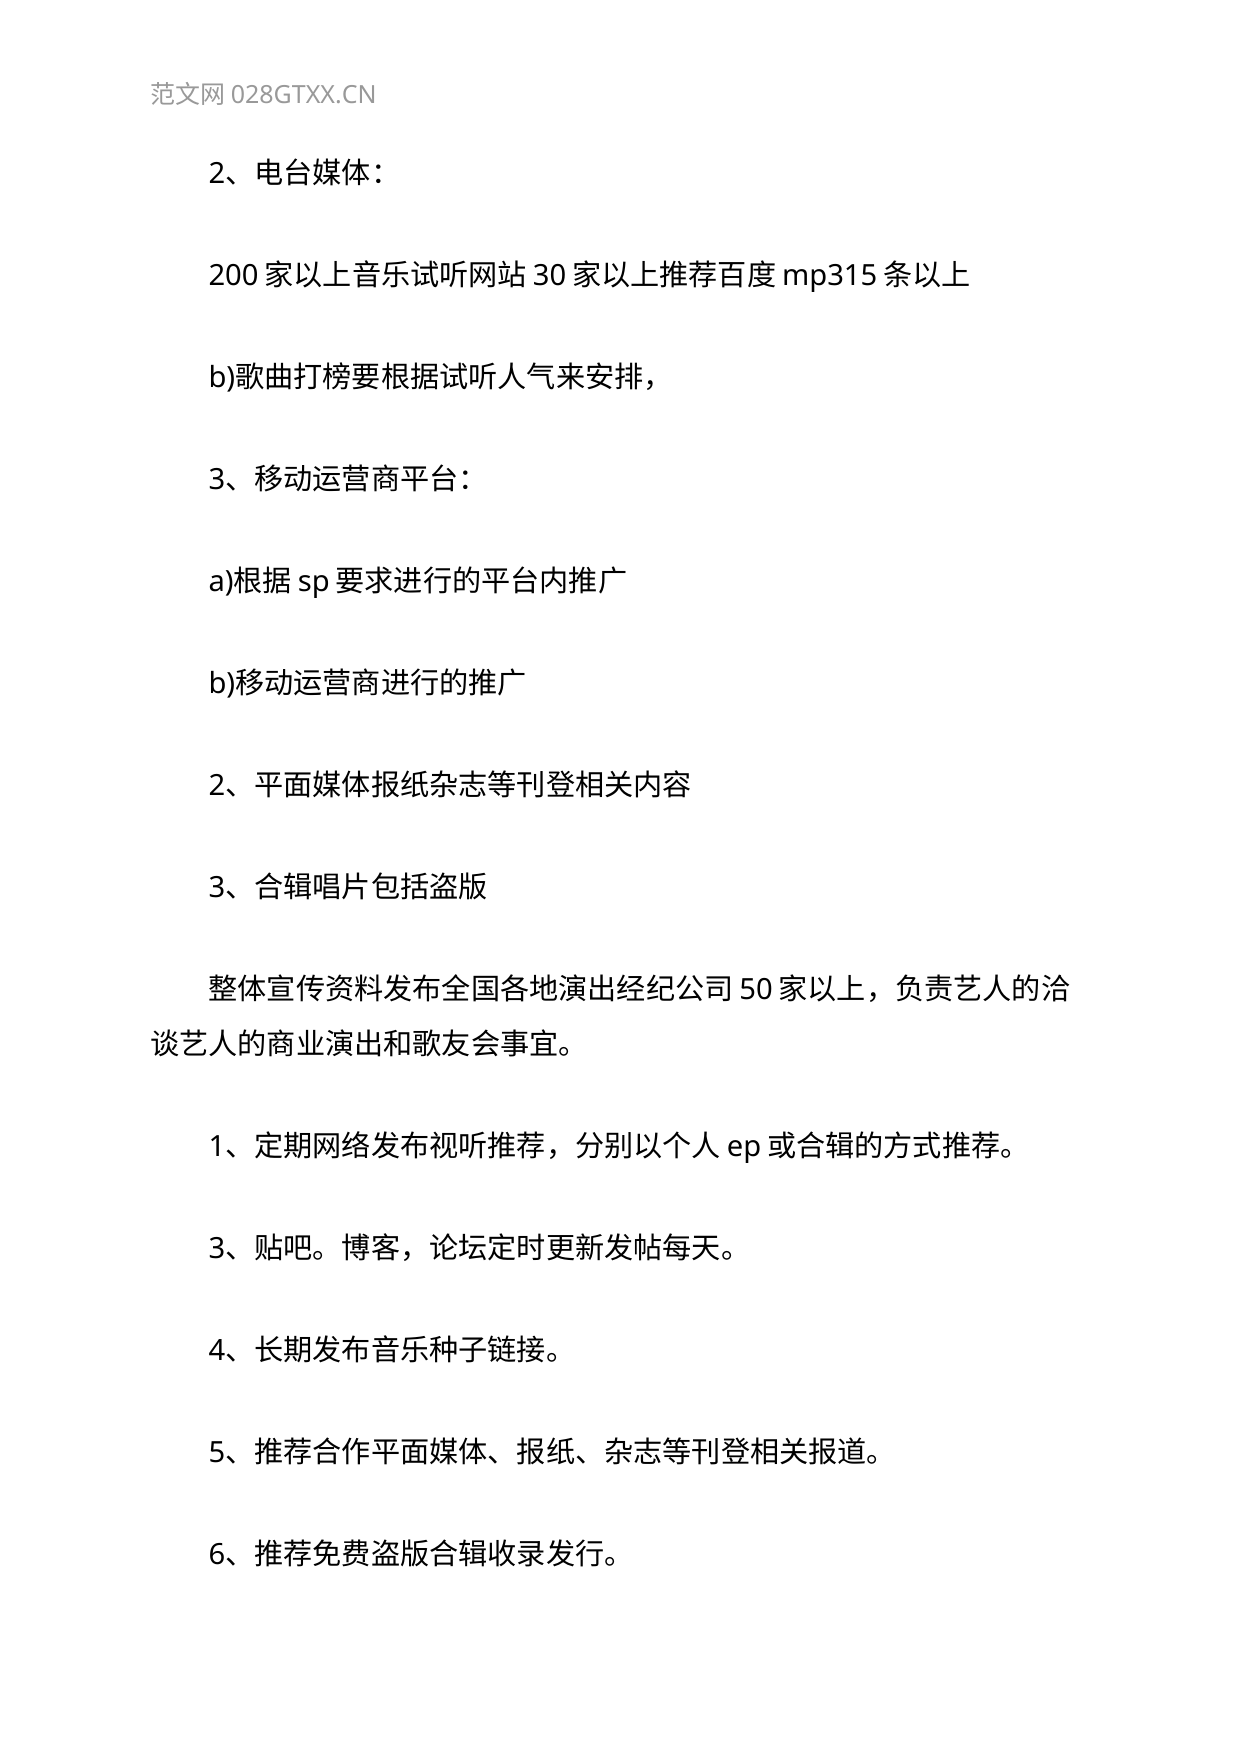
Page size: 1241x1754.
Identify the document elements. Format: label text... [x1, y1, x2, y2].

text b)移动运营商进行的推广 [150, 660, 1090, 702]
text 1、定期网络发布视听推荐，分别以个人ep或合辑的方式推荐。 [150, 1123, 1090, 1165]
text 2、平面媒体报纸杂志等刊登相关内容 [150, 762, 1090, 804]
text 2、电台媒体： [150, 150, 1090, 192]
text 200家以上音乐试听网站30家以上推荐百度mp315条以上 [150, 252, 1090, 294]
text a)根据sp要求进行的平台内推广 [150, 558, 1090, 600]
text b)歌曲打榜要根据试听人气来安排， [150, 354, 1090, 396]
text 5、推荐合作平面媒体、报纸、杂志等刊登相关报道。 [150, 1428, 1090, 1471]
text 4、长期发布音乐种子链接。 [150, 1327, 1090, 1369]
text 3、移动运营商平台： [150, 456, 1090, 498]
text 整体宣传资料发布全国各地演出经纪公司50家以上，负责艺人的洽谈艺人的商业演出和歌友会事宜。 [150, 966, 1090, 1063]
text 6、推荐免费盗版合辑收录发行。 [150, 1531, 1090, 1573]
text 3、贴吧。博客，论坛定时更新发帖每天。 [150, 1224, 1090, 1267]
text 3、合辑唱片包括盗版 [150, 864, 1090, 906]
